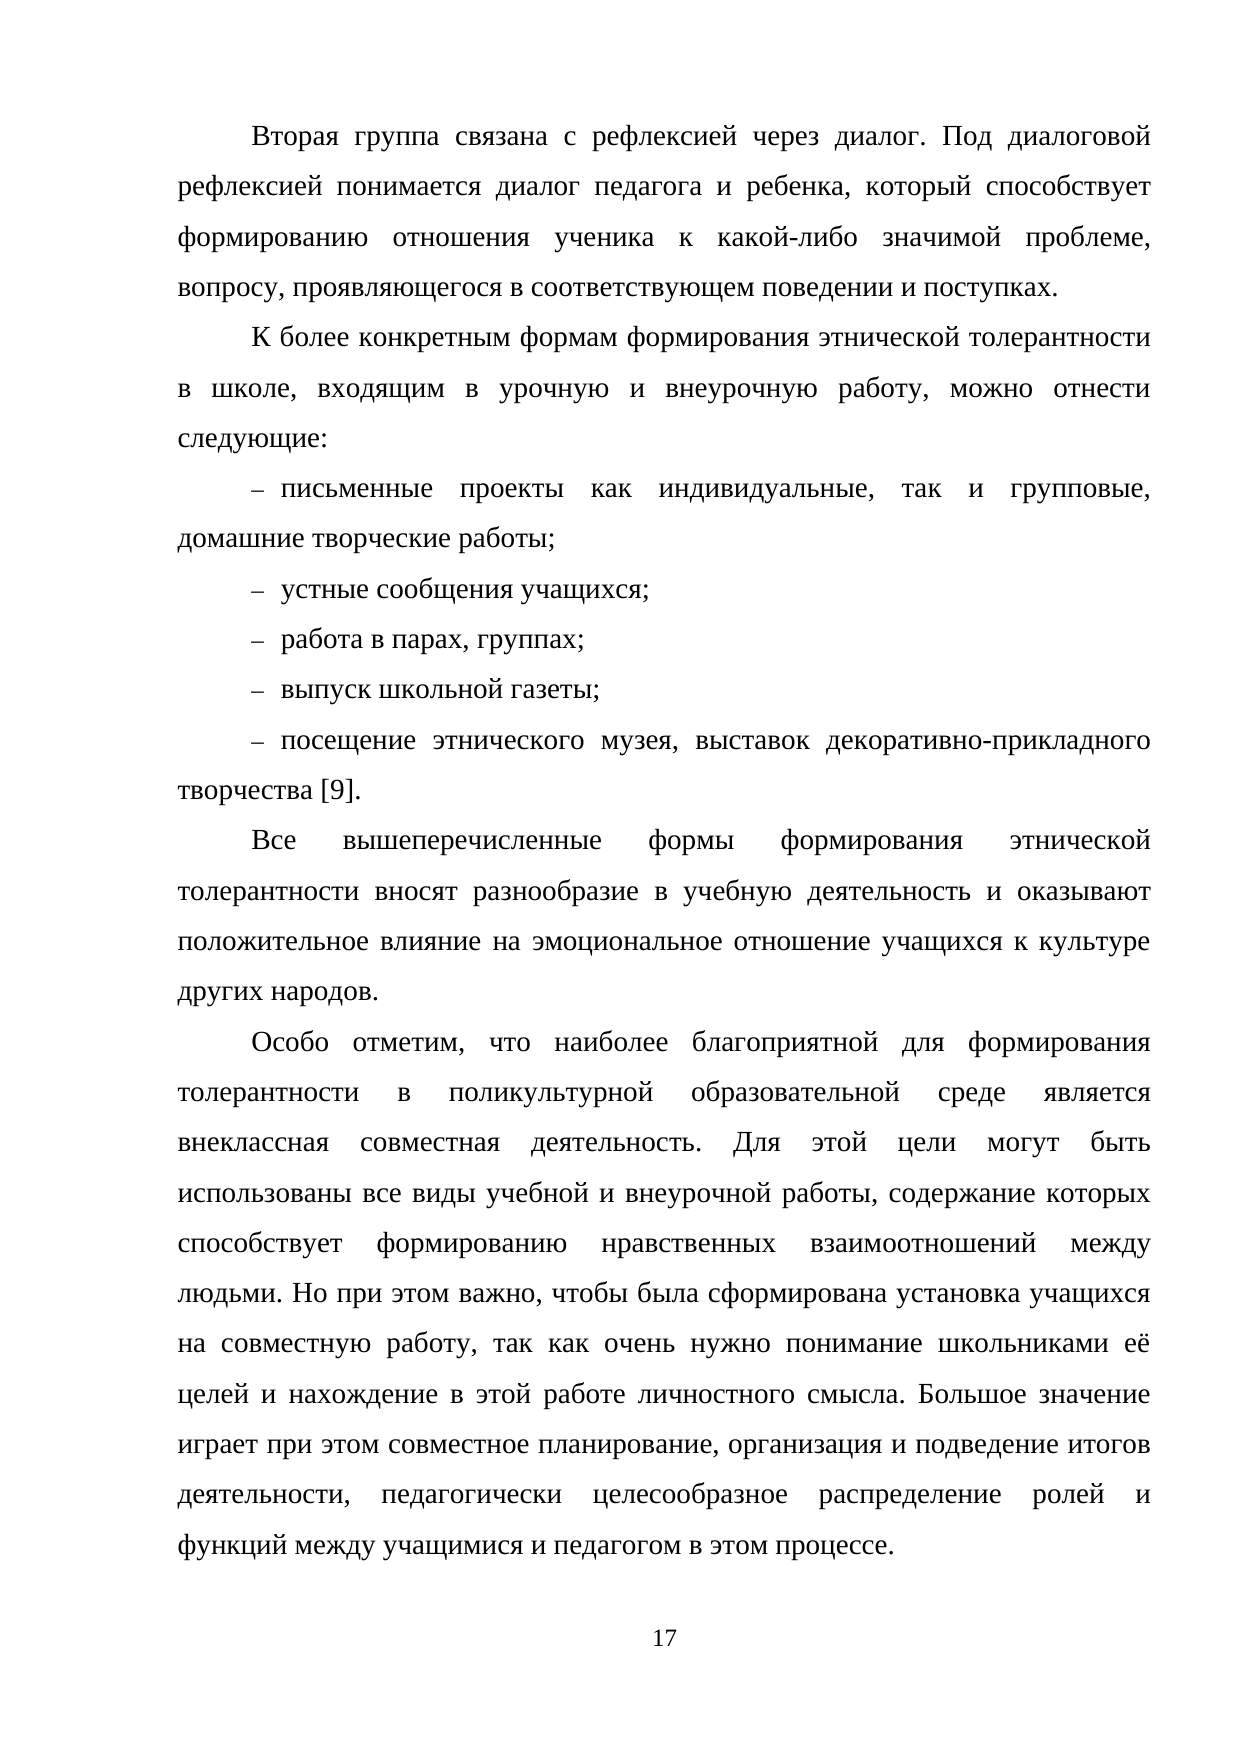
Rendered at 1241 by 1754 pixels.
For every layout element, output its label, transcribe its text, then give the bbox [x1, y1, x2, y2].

text Вторая группа связана с рефлексией через диалог. Под диалоговой рефлексией понимается диалог педагога и ребенка, который способствует формированию отношения ученика к какой-либо значимой проблеме, вопросу, проявляющегося в соответствующем поведении и поступках. [177, 118, 1152, 303]
text К более конкретным формам формирования этнической толерантности в школе, входящим в урочную и внеурочную работу, можно отнести следующие: [177, 319, 1152, 453]
text Особо отметим, что наиболее благоприятной для формирования толерантности в поликультурной образовательной среде является внеклассная совместная деятельность. Для этой цели могут быть использованы все виды учебной и внеурочной работы, содержание которых способствует формированию нравственных взаимоотношений между людьми. Но при этом важно, чтобы была сформирована установка учащихся на совместную работу, так как очень нужно понимание школьниками её целей и нахождение в этой работе личностного смысла. Большое значение играет при этом совместное планирование, организация и подведение итогов деятельности, педагогически целесообразное распределение ролей и функций между учащимися и педагогом в этом процессе. [177, 1024, 1152, 1560]
list устные сообщения учащихся; [177, 571, 1152, 604]
list письменные проекты как индивидуальные, так и групповые, домашние творческие работы; [177, 470, 1152, 554]
text Все вышеперечисленные формы формирования этнической толерантности вносят разнообразие в учебную деятельность и оказывают положительное влияние на эмоциональное отношение учащихся к культуре других народов. [177, 822, 1152, 1007]
list посещение этнического музея, выставок декоративно-прикладного творчества [9]. [177, 722, 1152, 806]
list работа в парах, группах; [177, 621, 1152, 655]
list выпуск школьной газеты; [177, 672, 1152, 705]
